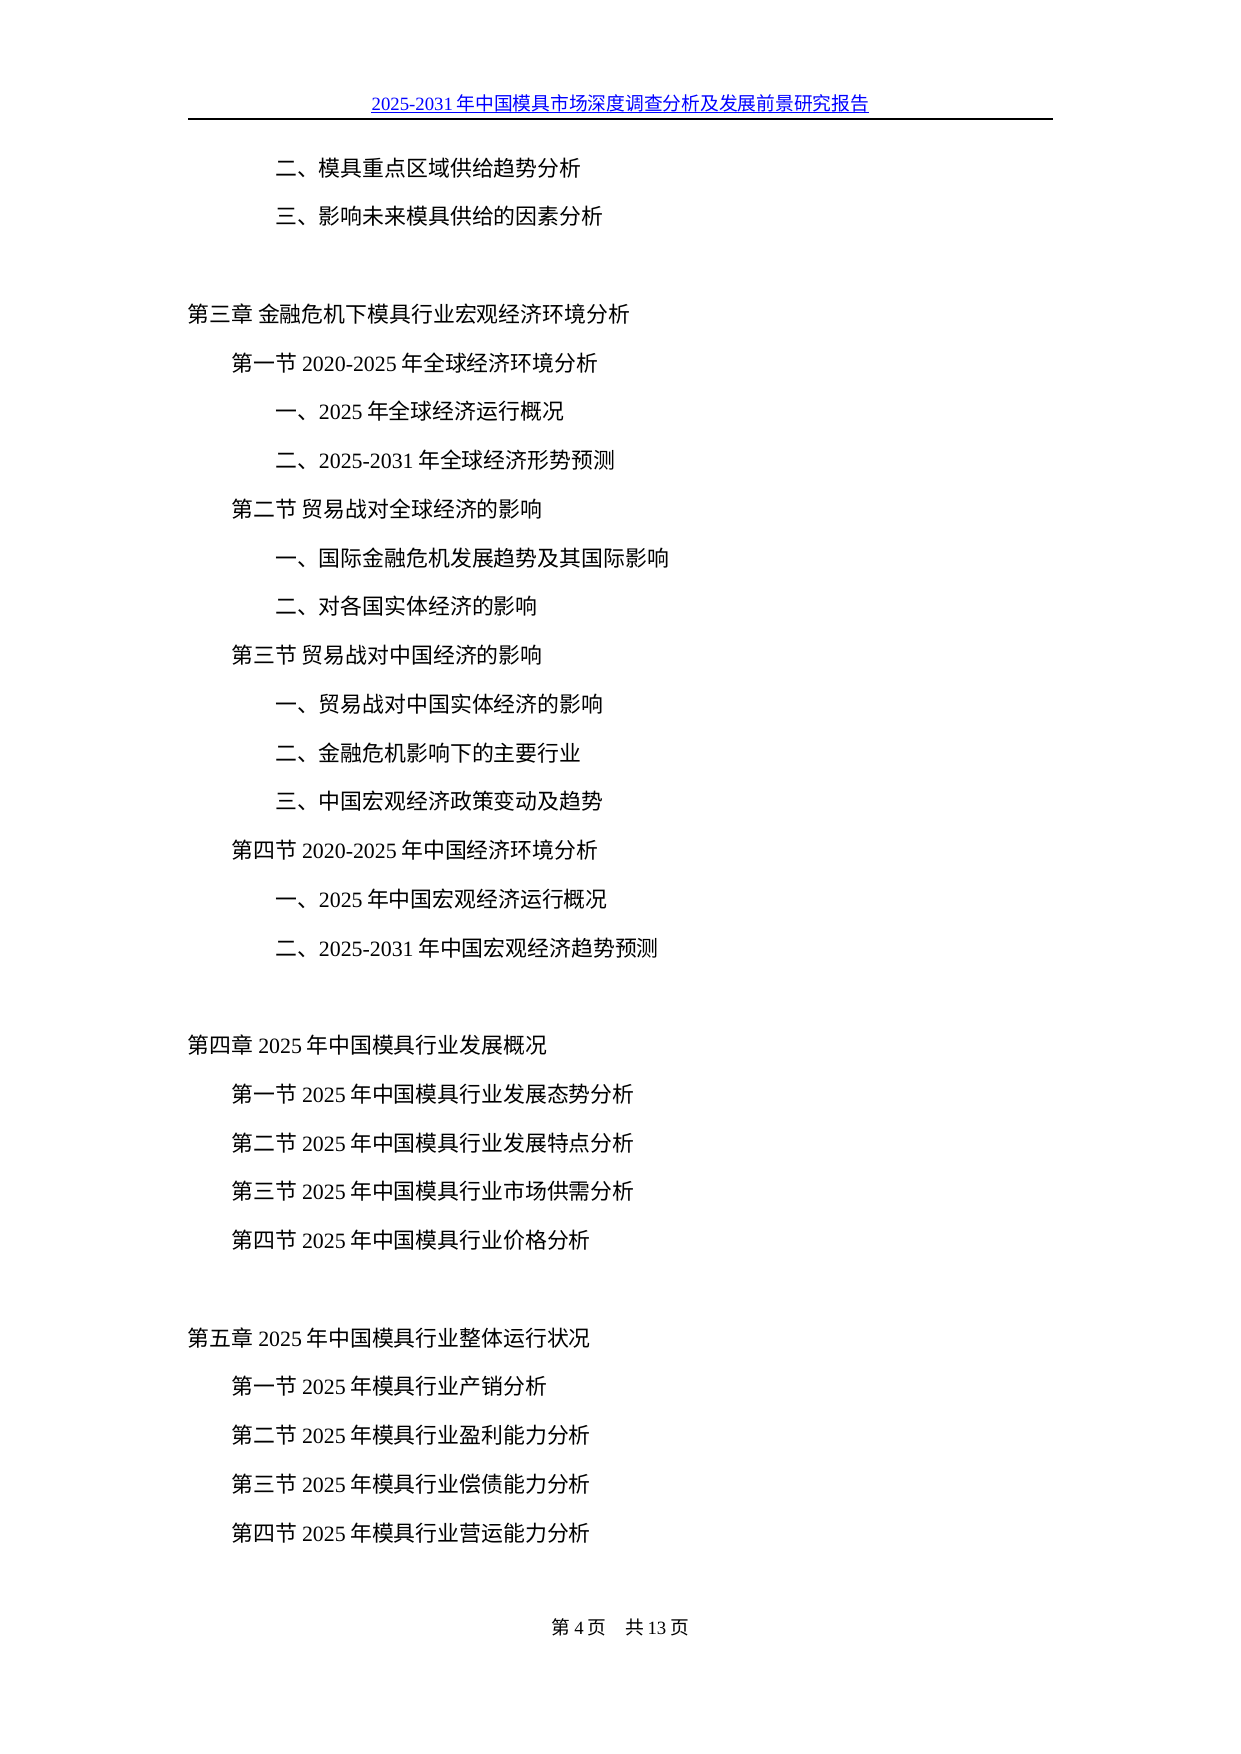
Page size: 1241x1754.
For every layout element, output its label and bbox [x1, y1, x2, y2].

text [187, 150, 1053, 1548]
